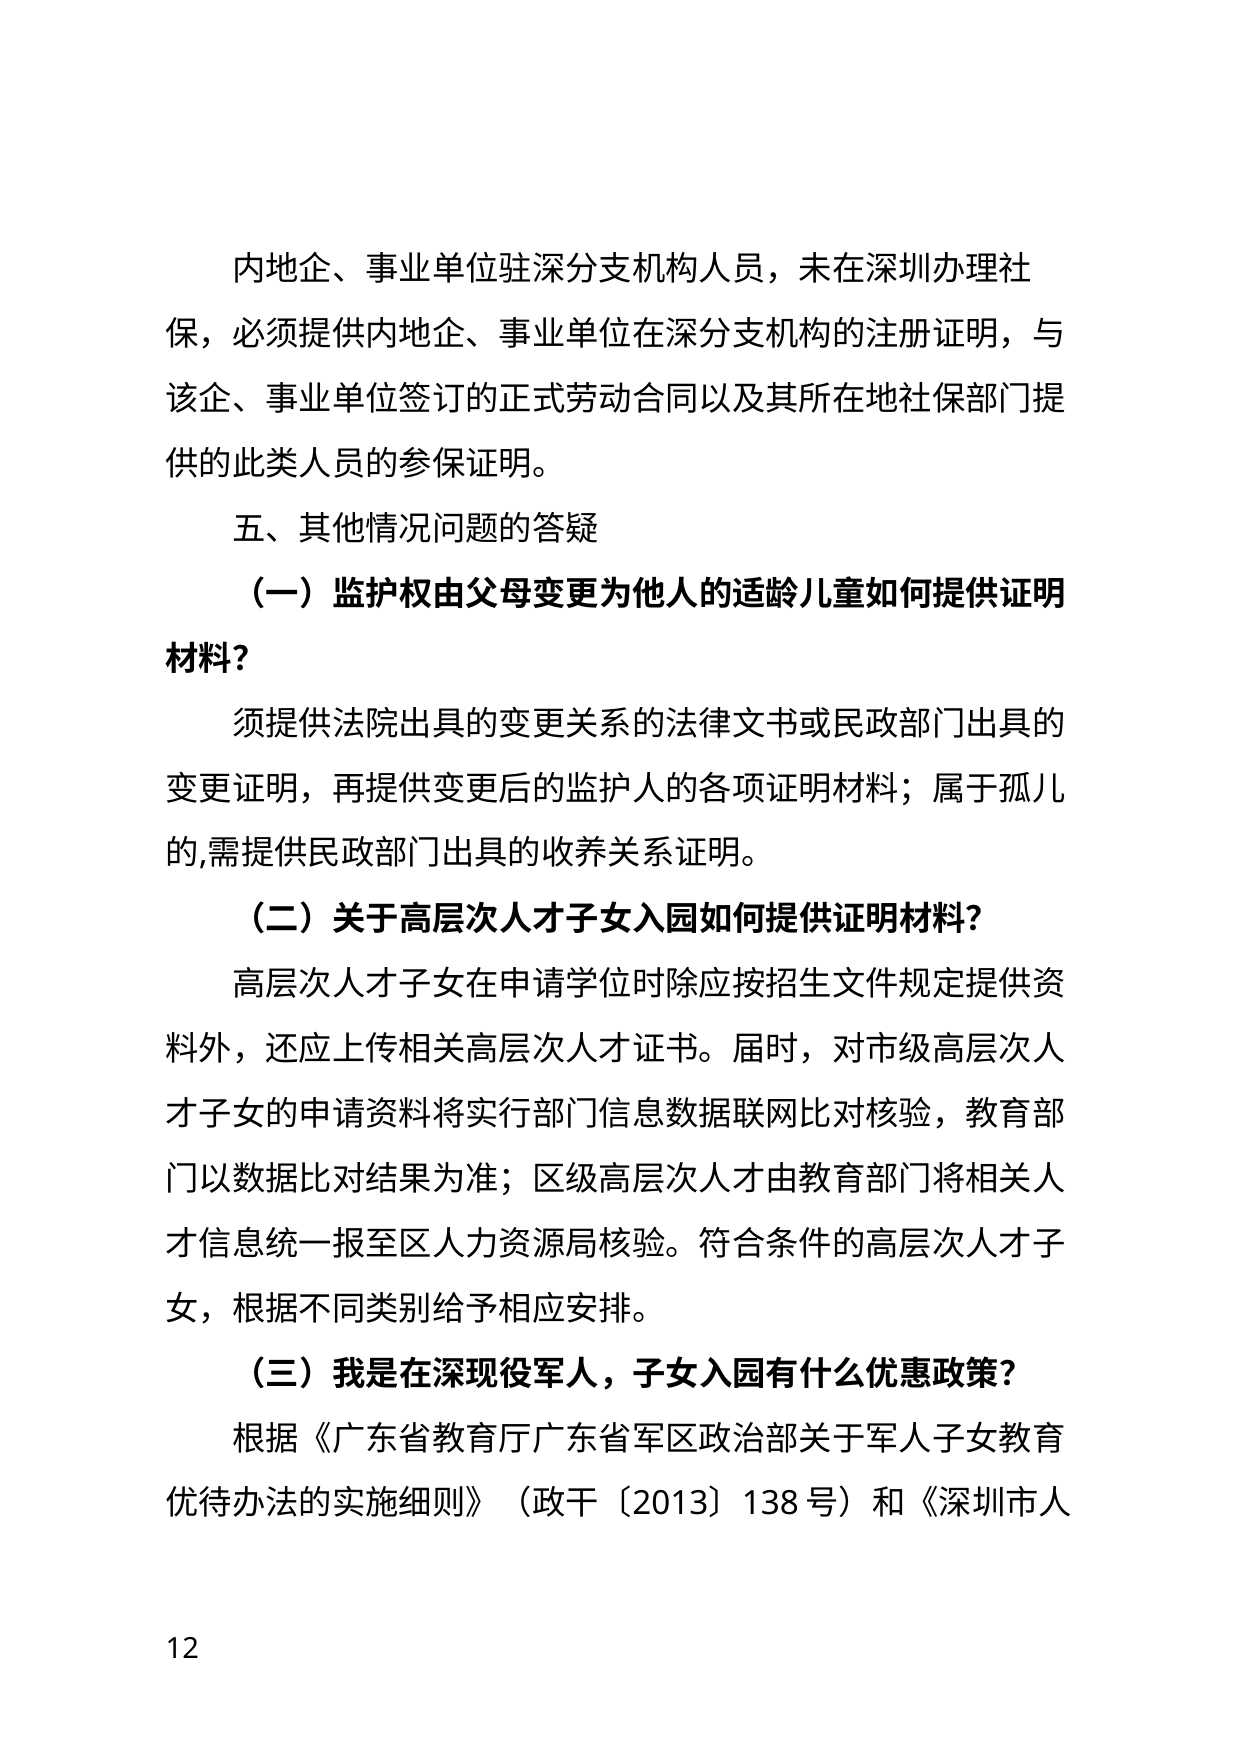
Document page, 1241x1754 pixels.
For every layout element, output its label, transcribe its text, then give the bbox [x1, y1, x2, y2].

text 内地企、事业单位驻深分支机构人员，未在深圳办理社保，必须提供内地企、事业单位在深分支机构的注册证明，与该企、事业单位签订的正式劳动合同以及其所在地社保部门提供的此类人员的参保证明。 [165, 233, 1087, 493]
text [165, 1403, 1087, 1533]
text （二）关于高层次人才子女入园如何提供证明材料？ [165, 883, 1087, 948]
text 五、其他情况问题的答疑 [165, 493, 1087, 558]
text 须提供法院出具的变更关系的法律文书或民政部门出具的变更证明，再提供变更后的监护人的各项证明材料；属于孤儿的,需提供民政部门出具的收养关系证明。 [165, 688, 1087, 883]
text 高层次人才子女在申请学位时除应按招生文件规定提供资料外，还应上传相关高层次人才证书。届时，对市级高层次人才子女的申请资料将实行部门信息数据联网比对核验，教育部门以数据比对结果为准；区级高层次人才由教育部门将相关人才信息统一报至区人力资源局核验。符合条件的高层次人才子女，根据不同类别给予相应安排。 [165, 948, 1087, 1338]
text （一）监护权由父母变更为他人的适龄儿童如何提供证明材料？ [165, 558, 1087, 688]
text （三）我是在深现役军人，子女入园有什么优惠政策？ [165, 1338, 1087, 1403]
